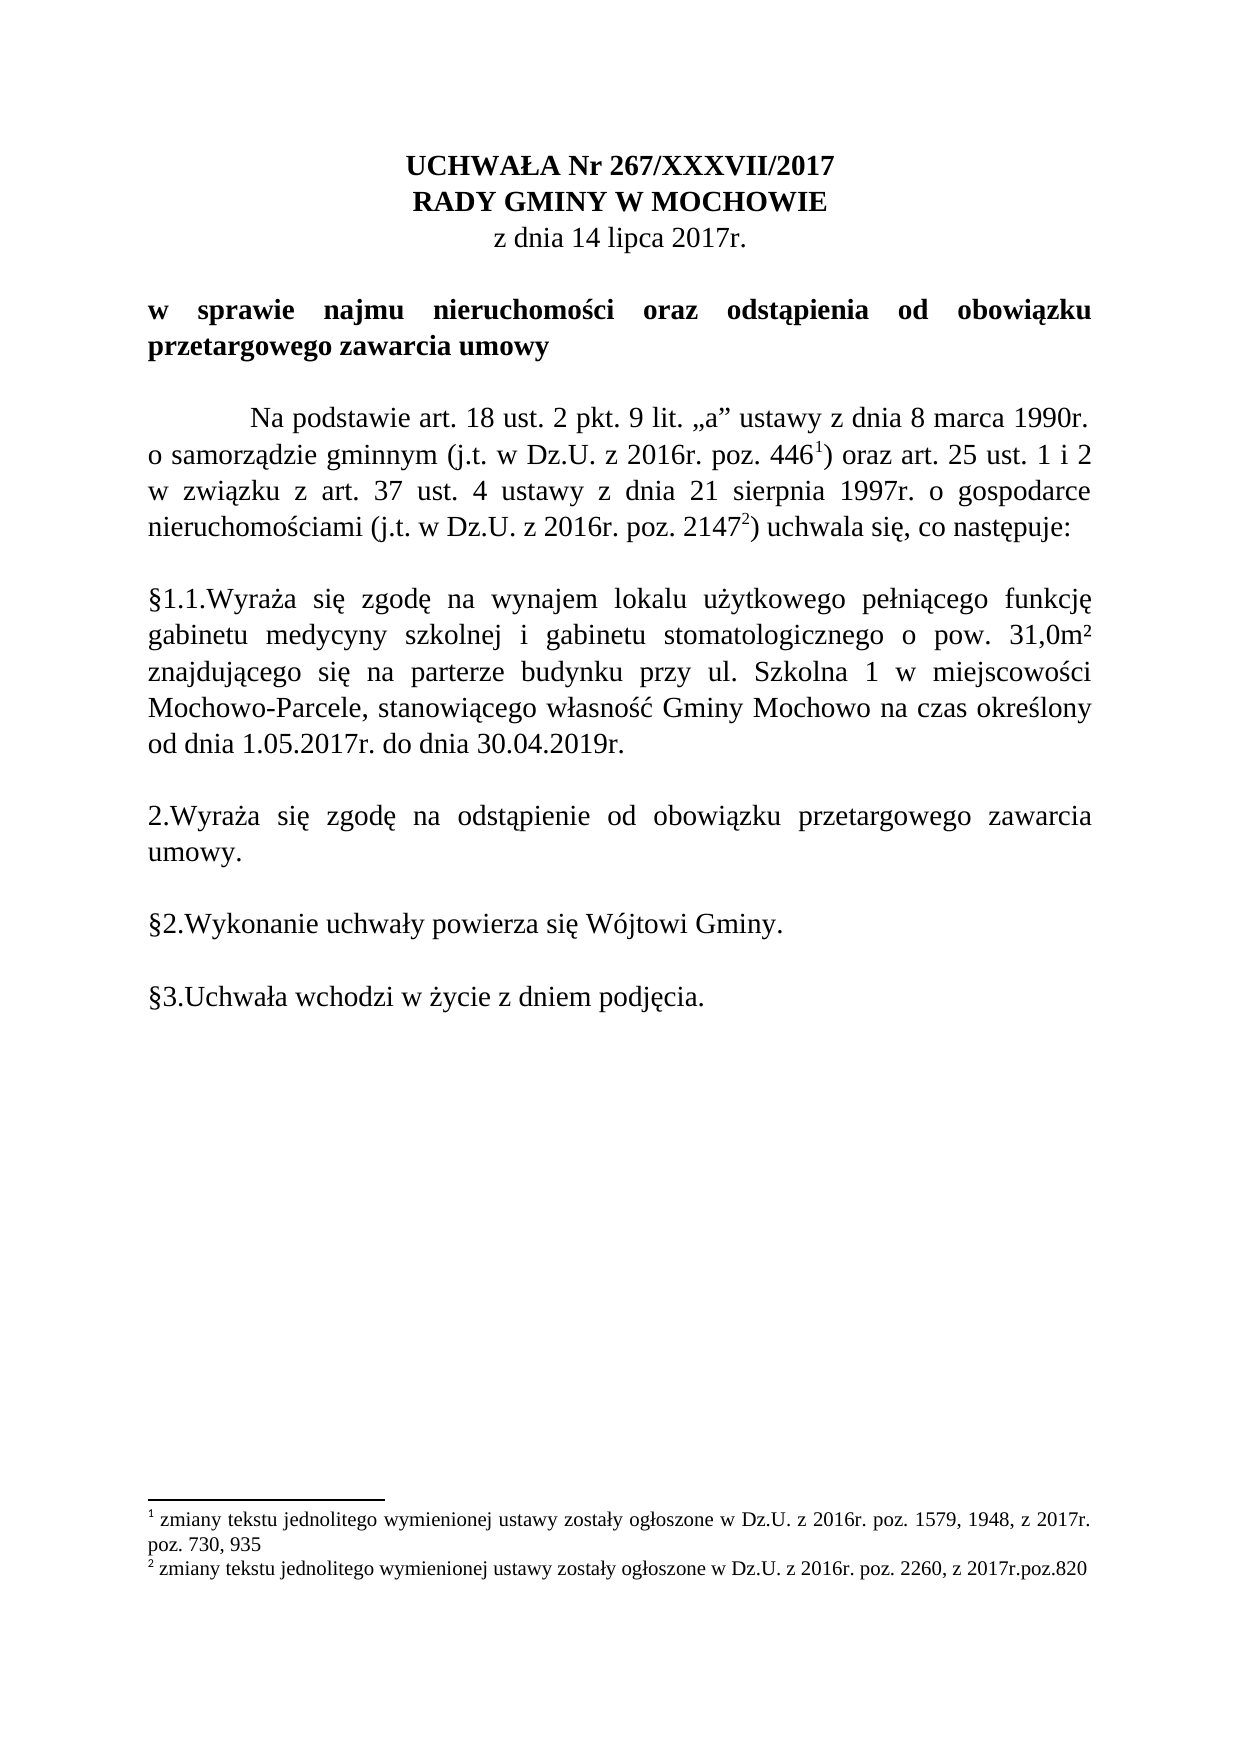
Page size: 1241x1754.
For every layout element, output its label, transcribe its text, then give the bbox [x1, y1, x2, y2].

text §2.Wykonanie uchwały powierza się Wójtowi Gminy. [148, 907, 1093, 940]
text RADY GMINY W MOCHOWIE [148, 184, 1093, 217]
text w sprawie najmu nieruchomości oraz odstąpienia od obowiązku przetargowego zawarcia umowy [148, 292, 1093, 362]
text §3.Uchwała wchodzi w życie z dniem podjęcia. [148, 979, 1093, 1012]
text §1.1.Wyraża się zgodę na wynajem lokalu użytkowego pełniącego funkcję gabinetu medycyny szkolnej i gabinetu stomatologicznego o pow. 31,0m² znajdującego się na parterze budynku przy ul. Szkolna 1 w miejscowości Mochowo-Parcele, stanowiącego własność Gminy Mochowo na czas określony od dnia 1.05.2017r. do dnia 30.04.2019r. [148, 581, 1093, 759]
text 2.Wyraża się zgodę na odstąpienie od obowiązku przetargowego zawarcia umowy. [148, 798, 1093, 868]
text UCHWAŁA Nr 267/XXXVII/2017 [148, 148, 1093, 181]
text z dnia 14 lipca 2017r. [148, 220, 1093, 253]
text Na podstawie art. 18 ust. 2 pkt. 9 lit. „a” ustawy z dnia 8 marca 1990r. o samorządzie gminnym (j.t. w Dz.U. z 2016r. poz. 446) oraz art. 25 ust. 1 i 2 w związku z art. 37 ust. 4 ustawy z dnia 21 sierpnia 1997r. o gospodarce nieruchomościami (j.t. w Dz.U. z 2016r. poz. 2147) uchwala się, co następuje: [148, 401, 1093, 543]
